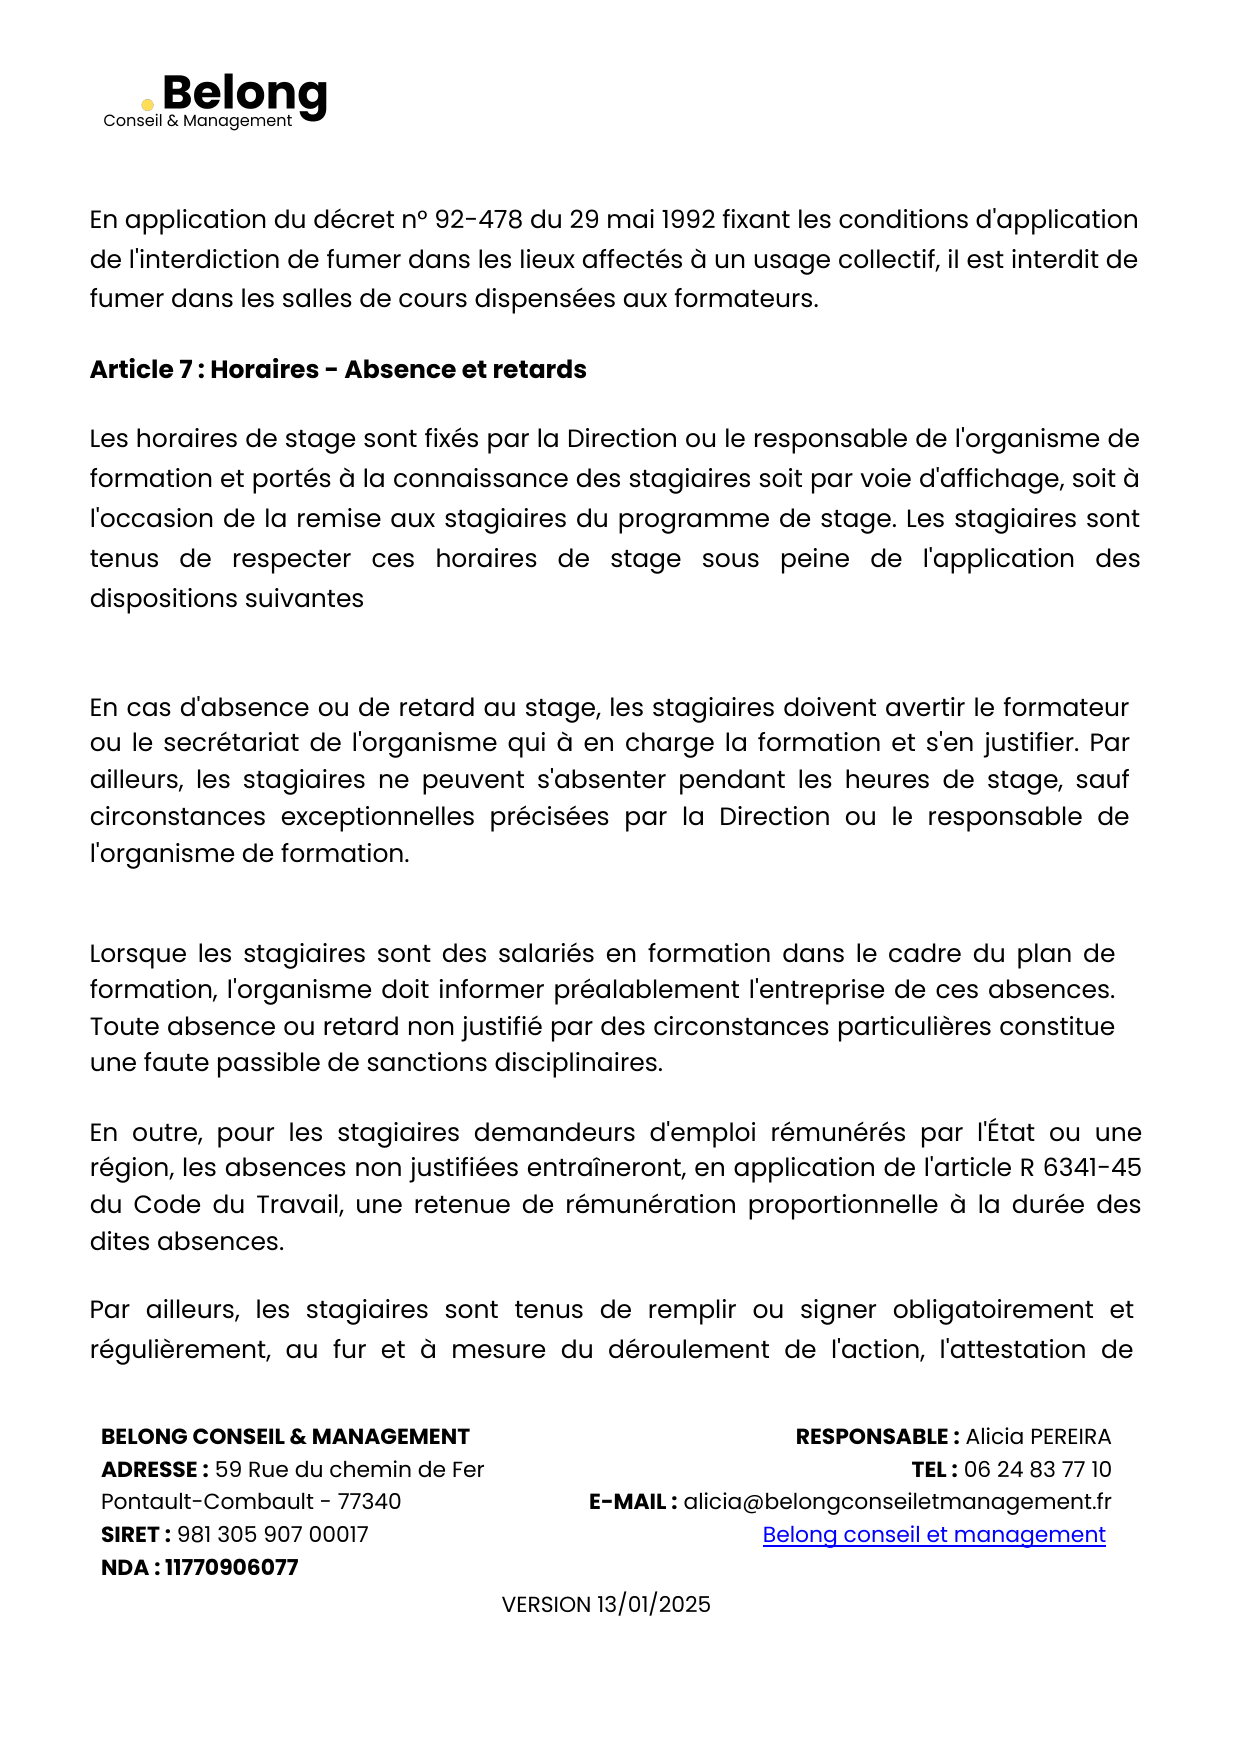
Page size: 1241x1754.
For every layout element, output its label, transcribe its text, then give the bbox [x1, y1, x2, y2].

text En outre, pour les stagiaires demandeurs d'emploi rémunérés par l'État ou une région, les absences non justifiées entraîneront, en application de l'article R 6341-45 du Code du Travail, une retenue de rémunération proportionnelle à la durée des dites absences. [89, 1112, 1144, 1259]
text En cas d'absence ou de retard au stage, les stagiaires doivent avertir le formateur ou le secrétariat de l'organisme qui à en charge la formation et s'en justifier. Par ailleurs, les stagiaires ne peuvent s'absenter pendant les heures de stage, sauf circonstances exceptionnelles précisées par la Direction ou le responsable de l'organisme de formation. [89, 687, 1131, 871]
text Article 7 : Horaires - Absence et retards [89, 350, 1146, 387]
text Les horaires de stage sont fixés par la Direction ou le responsable de l'organisme de formation et portés à la connaissance des stagiaires soit par voie d'affichage, soit à l'occasion de la remise aux stagiaires du programme de stage. Les stagiaires sont tenus de respecter ces horaires de stage sous peine de l'application des dispositions suivantes [89, 419, 1142, 617]
picture [89, 25, 344, 169]
text Lorsque les stagiaires sont des salariés en formation dans le cadre du plan de formation, l'organisme doit informer préalablement l'entreprise de ces absences. Toute absence ou retard non justifié par des circonstances particulières constitue une faute passible de sanctions disciplinaires. [89, 933, 1117, 1080]
text En application du décret n° 92-478 du 29 mai 1992 fixant les conditions d'application de l'interdiction de fumer dans les lieux affectés à un usage collectif, il est interdit de fumer dans les salles de cours dispensées aux formateurs. [89, 200, 1139, 317]
